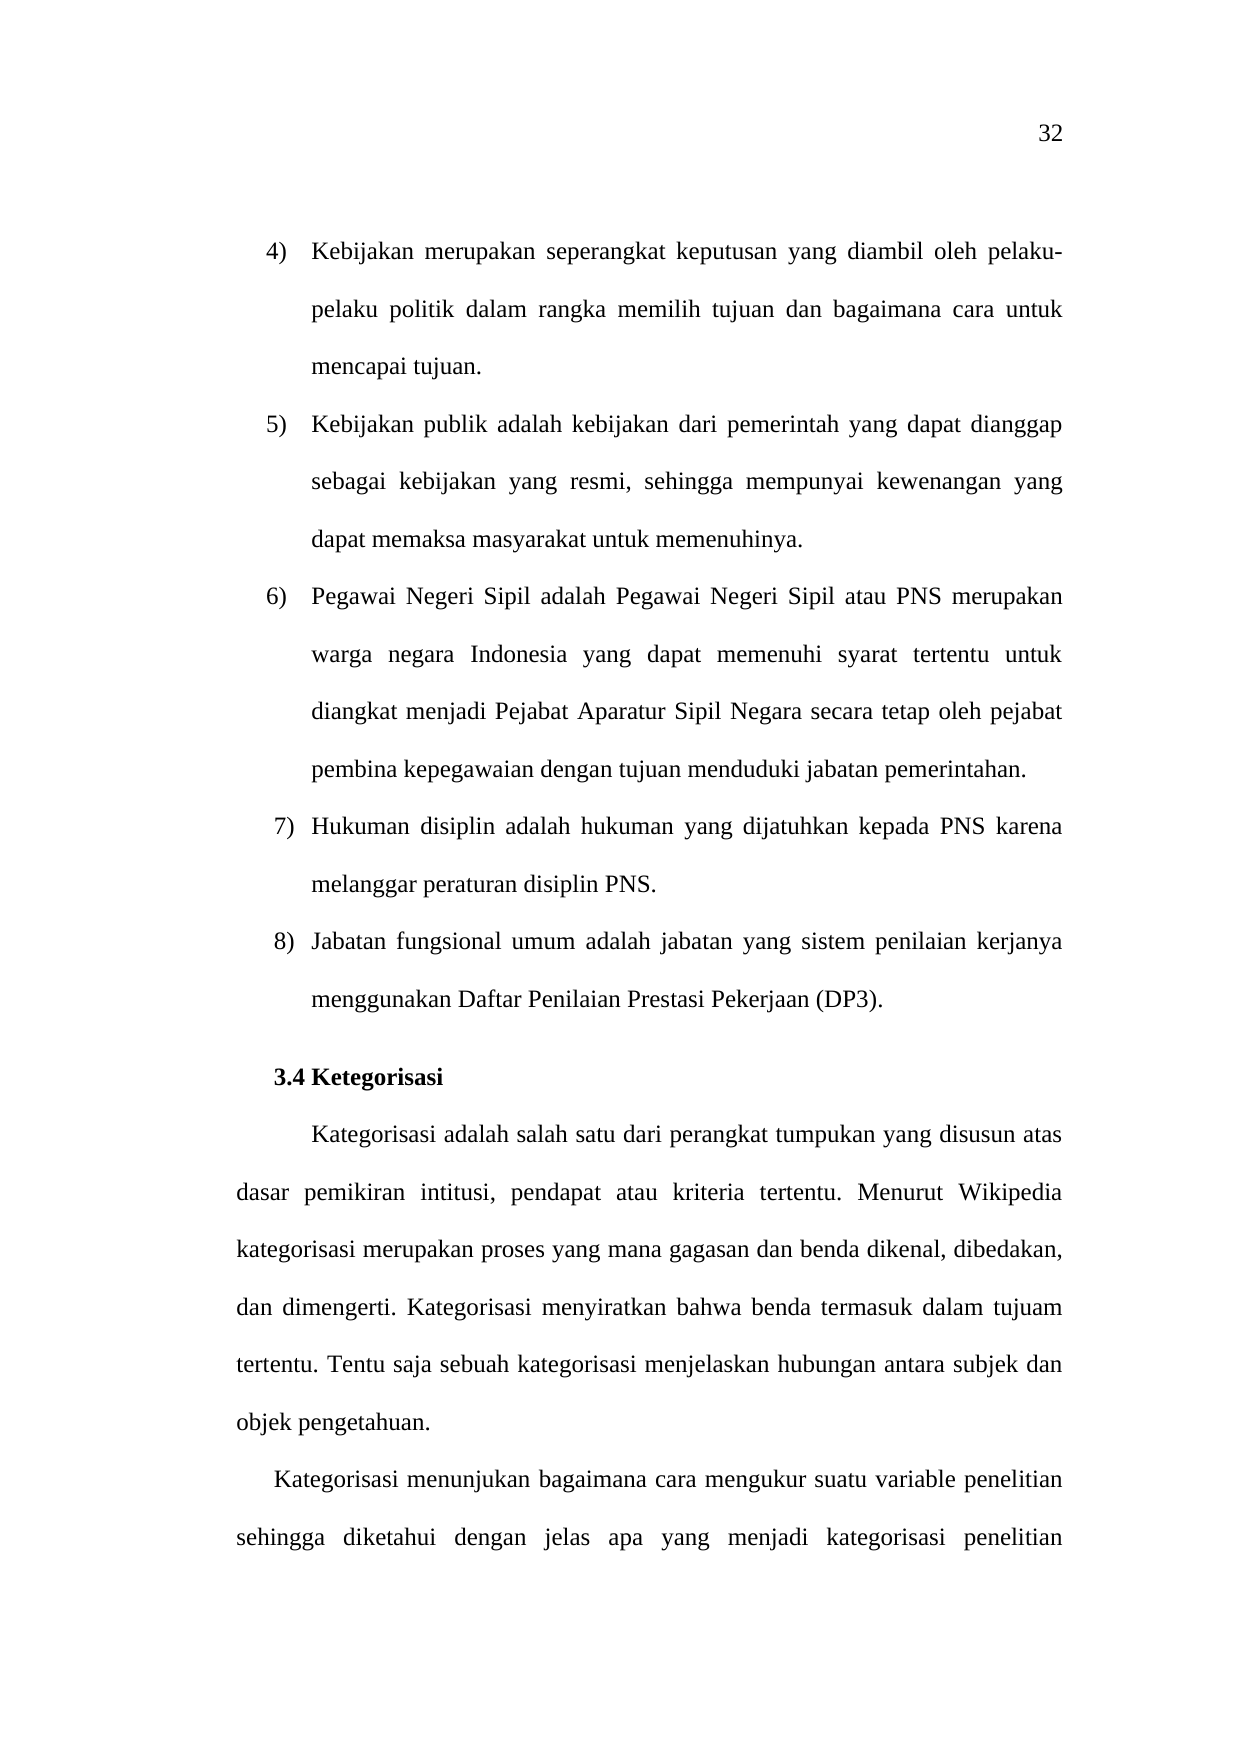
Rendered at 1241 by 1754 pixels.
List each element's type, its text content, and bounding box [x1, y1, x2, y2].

list Ketegorisasi [274, 1062, 1063, 1091]
list Jabatan fungsional umum adalah jabatan yang sistem penilaian kerjanya menggunakan Daftar Penilaian Prestasi Pekerjaan (DP3). [274, 926, 1063, 1012]
list Hukuman disiplin adalah hukuman yang dijatuhkan kepada PNS karena melanggar peraturan disiplin PNS. [274, 811, 1063, 897]
list Kebijakan merupakan seperangkat keputusan yang diambil oleh pelaku-pelaku politik dalam rangka memilih tujuan dan bagaimana cara untuk mencapai tujuan. [266, 236, 1063, 380]
text Kategorisasi adalah salah satu dari perangkat tumpukan yang disusun atas dasar pemikiran intitusi, pendapat atau kriteria tertentu. Menurut Wikipedia kategorisasi merupakan proses yang mana gagasan dan benda dikenal, dibedakan, dan dimengerti. Kategorisasi menyiratkan bahwa benda termasuk dalam tujuam tertentu. Tentu saja sebuah kategorisasi menjelaskan hubungan antara subjek dan objek pengetahuan. [236, 1119, 1063, 1436]
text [236, 1464, 1063, 1551]
list Pegawai Negeri Sipil adalah Pegawai Negeri Sipil atau PNS merupakan warga negara Indonesia yang dapat memenuhi syarat tertentu untuk diangkat menjadi Pejabat Aparatur Sipil Negara secara tetap oleh pejabat pembina kepegawaian dengan tujuan menduduki jabatan pemerintahan. [266, 581, 1063, 782]
list Kebijakan publik adalah kebijakan dari pemerintah yang dapat dianggap sebagai kebijakan yang resmi, sehingga mempunyai kewenangan yang dapat memaksa masyarakat untuk memenuhinya. [266, 409, 1063, 552]
